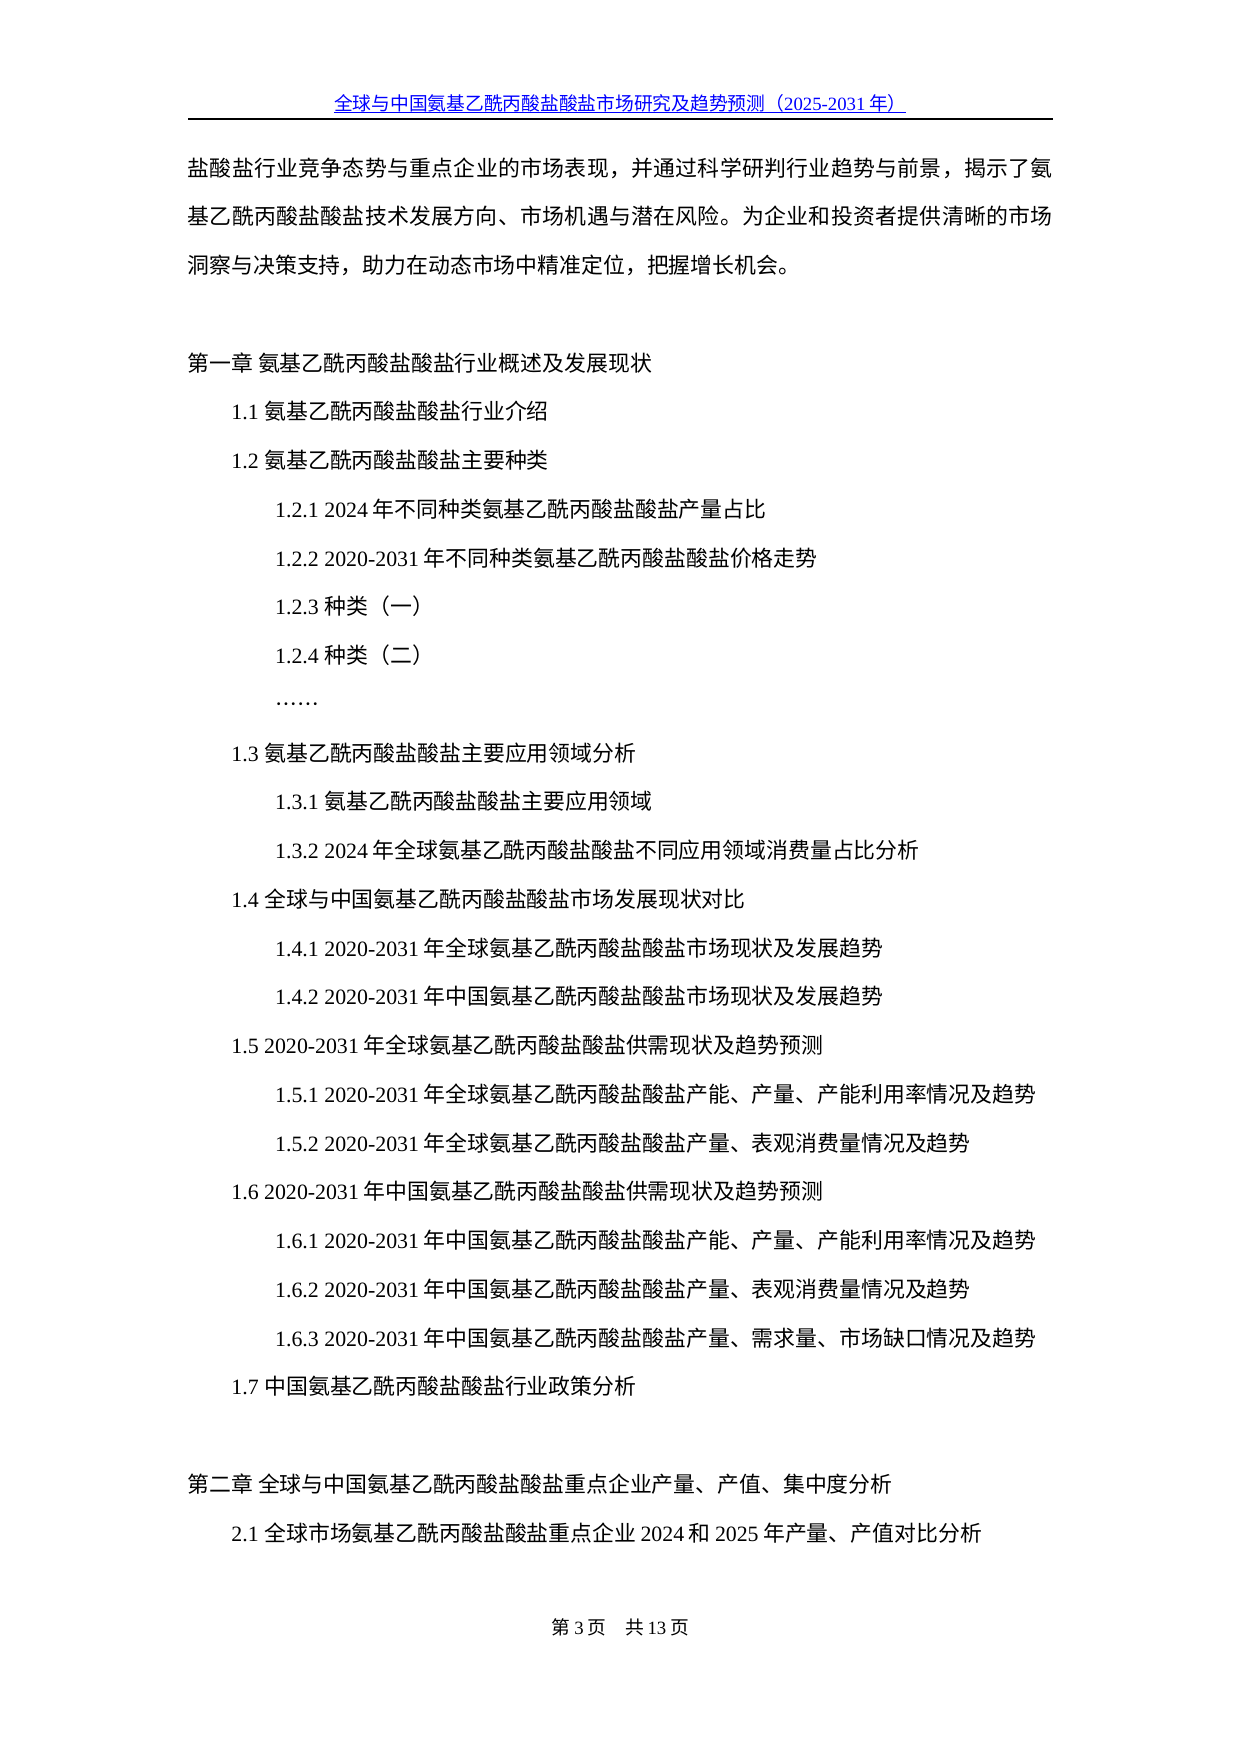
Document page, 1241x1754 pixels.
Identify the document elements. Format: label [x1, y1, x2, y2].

text [187, 150, 1053, 1548]
